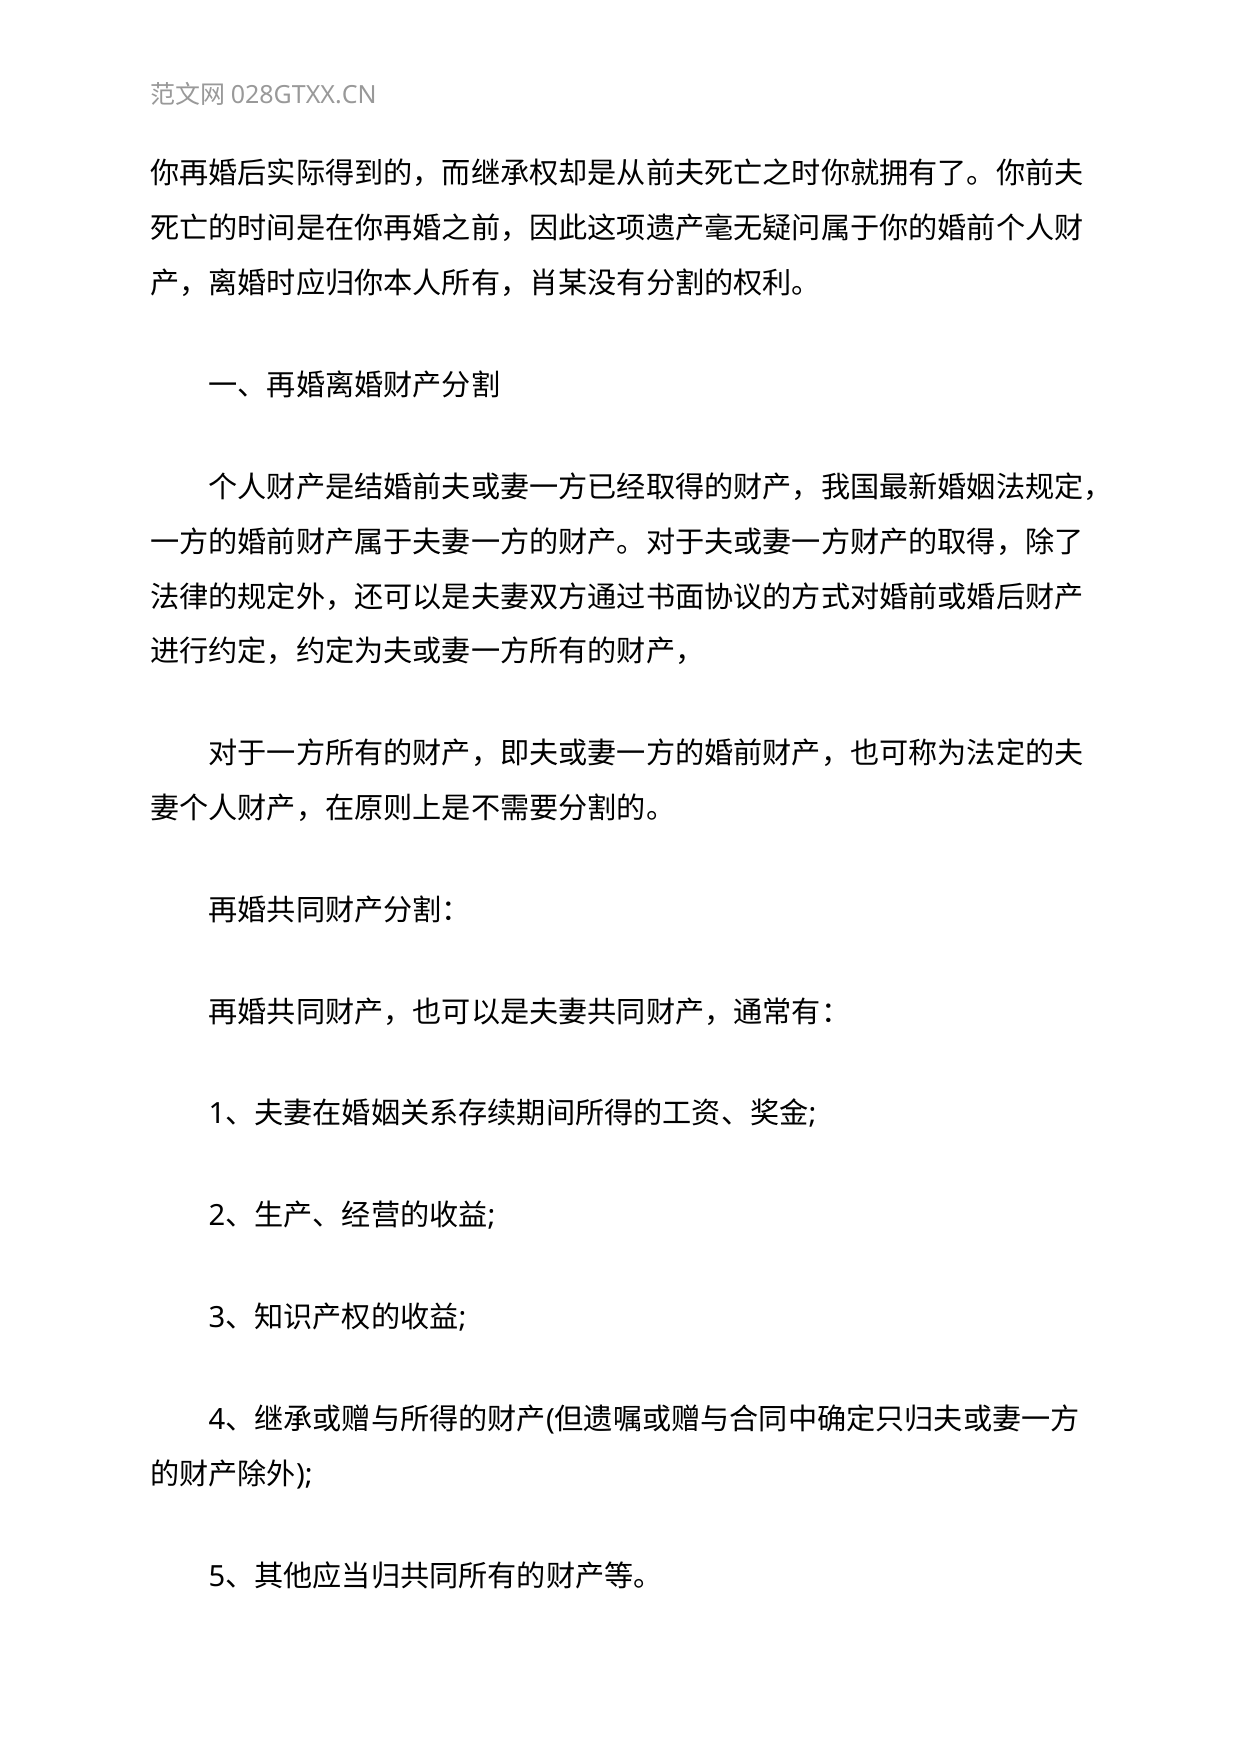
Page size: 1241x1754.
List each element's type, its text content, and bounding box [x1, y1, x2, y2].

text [150, 150, 1090, 302]
text 3、知识产权的收益; [150, 1294, 1090, 1336]
text 2、生产、经营的收益; [150, 1192, 1090, 1234]
text 1、夫妻在婚姻关系存续期间所得的工资、奖金; [150, 1090, 1090, 1132]
text 个人财产是结婚前夫或妻一方已经取得的财产，我国最新婚姻法规定，一方的婚前财产属于夫妻一方的财产。对于夫或妻一方财产的取得，除了法律的规定外，还可以是夫妻双方通过书面协议的方式对婚前或婚后财产进行约定，约定为夫或妻一方所有的财产， [150, 463, 1090, 670]
text 对于一方所有的财产，即夫或妻一方的婚前财产，也可称为法定的夫妻个人财产，在原则上是不需要分割的。 [150, 730, 1090, 827]
text 再婚共同财产，也可以是夫妻共同财产，通常有： [150, 988, 1090, 1031]
text 一、再婚离婚财产分割 [150, 362, 1090, 404]
text 5、其他应当归共同所有的财产等。 [150, 1553, 1090, 1595]
text 4、继承或赠与所得的财产(但遗嘱或赠与合同中确定只归夫或妻一方的财产除外); [150, 1396, 1090, 1493]
text 再婚共同财产分割： [150, 886, 1090, 929]
